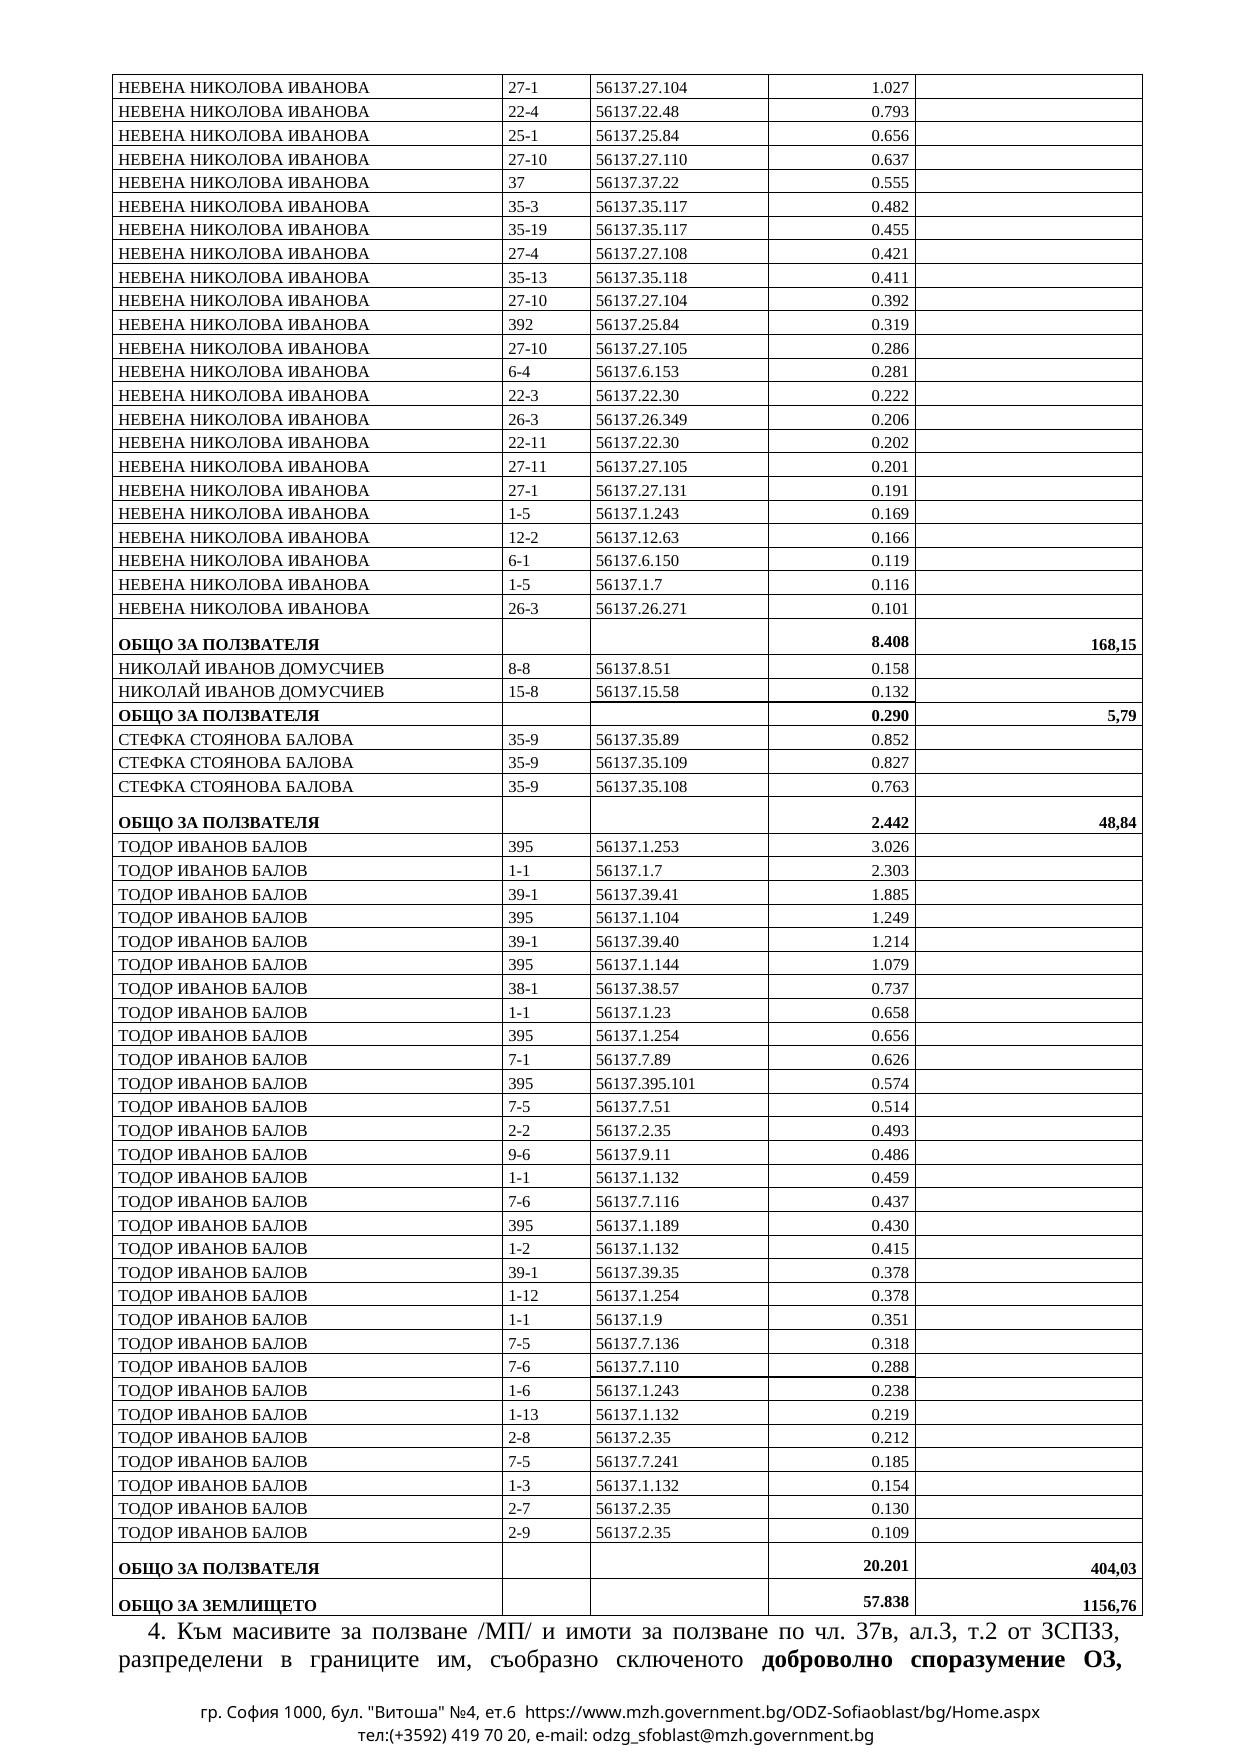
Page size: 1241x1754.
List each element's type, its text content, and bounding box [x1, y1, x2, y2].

table_cell НЕВЕНА НИКОЛОВА ИВАНОВА [113, 477, 502, 499]
table_cell ТОДОР ИВАНОВ БАЛОВ [113, 834, 502, 856]
table_cell 56137.1.132 [591, 1236, 768, 1258]
table_cell ОБЩО ЗА ПОЛЗВАТЕЛЯ [113, 797, 502, 832]
table_cell 7-5 [503, 1448, 590, 1471]
table_cell СТЕФКА СТОЯНОВА БАЛОВА [113, 750, 502, 772]
table_cell 0.158 [769, 655, 915, 678]
table_cell 38-1 [503, 975, 590, 998]
table_cell 0.459 [769, 1165, 915, 1187]
table_cell 56137.35.118 [591, 264, 768, 287]
table_cell 0.351 [769, 1306, 915, 1329]
table_cell [916, 359, 1142, 381]
table_cell [916, 595, 1142, 618]
table_cell [591, 1543, 768, 1578]
table_cell 56137.7.136 [591, 1330, 768, 1353]
table_cell 56137.1.132 [591, 1401, 768, 1424]
table_cell 1-5 [503, 571, 590, 594]
table_cell 56137.6.153 [591, 359, 768, 381]
table_cell ТОДОР ИВАНОВ БАЛОВ [113, 1236, 502, 1258]
table_cell 7-5 [503, 1094, 590, 1116]
table_cell [916, 928, 1142, 951]
table_cell 39-1 [503, 1259, 590, 1282]
table_cell 22-4 [503, 99, 590, 121]
table_cell НЕВЕНА НИКОЛОВА ИВАНОВА [113, 146, 502, 168]
table_cell 56137.9.11 [591, 1141, 768, 1163]
table_cell [916, 1212, 1142, 1234]
table_cell 56137.1.7 [591, 857, 768, 880]
table_cell 56137.1.254 [591, 1023, 768, 1045]
table_cell 0.191 [769, 477, 915, 499]
table_cell 56137.27.110 [591, 146, 768, 168]
table_cell СТЕФКА СТОЯНОВА БАЛОВА [113, 774, 502, 796]
table_cell 35-9 [503, 726, 590, 749]
table_cell [916, 881, 1142, 903]
table_cell 1-6 [503, 1378, 590, 1400]
table_cell 0.437 [769, 1188, 915, 1211]
table_cell 0.415 [769, 1236, 915, 1258]
table_cell 0.319 [769, 311, 915, 334]
table_cell 56137.2.35 [591, 1496, 768, 1518]
table_cell 8-8 [503, 655, 590, 678]
table_cell 0.116 [769, 571, 915, 594]
table_cell 56137.35.108 [591, 774, 768, 796]
table_cell [916, 1141, 1142, 1163]
table_cell 56137.1.243 [591, 501, 768, 523]
table_cell 35-3 [503, 193, 590, 216]
table_cell ТОДОР ИВАНОВ БАЛОВ [113, 1354, 502, 1376]
table_cell [916, 571, 1142, 594]
table_cell НЕВЕНА НИКОЛОВА ИВАНОВА [113, 359, 502, 381]
table_cell 27-11 [503, 453, 590, 476]
table_cell 27-4 [503, 240, 590, 263]
table_cell 0.656 [769, 122, 915, 145]
table_cell НИКОЛАЙ ИВАНОВ ДОМУСЧИЕВ [113, 679, 502, 701]
table_cell 56137.39.35 [591, 1259, 768, 1282]
table_cell 2-2 [503, 1117, 590, 1140]
table_cell [916, 453, 1142, 476]
table_cell 27-1 [503, 477, 590, 499]
table_cell 56137.1.243 [591, 1378, 768, 1400]
table_cell 56137.1.132 [591, 1165, 768, 1187]
table_cell 1-1 [503, 857, 590, 880]
table_cell ТОДОР ИВАНОВ БАЛОВ [113, 1212, 502, 1234]
table_cell [916, 122, 1142, 145]
table_cell 0.212 [769, 1425, 915, 1447]
table_cell 395 [503, 1023, 590, 1045]
table_cell 0.288 [769, 1354, 915, 1376]
table_cell 0.222 [769, 382, 915, 405]
table_cell 2-8 [503, 1425, 590, 1447]
table_cell 392 [503, 311, 590, 334]
table_cell [916, 726, 1142, 749]
table_cell [916, 1401, 1142, 1424]
table_cell 0.132 [769, 679, 915, 701]
table_cell [503, 1543, 590, 1578]
table_cell 0.392 [769, 288, 915, 310]
table_cell НЕВЕНА НИКОЛОВА ИВАНОВА [113, 548, 502, 570]
table_cell ОБЩО ЗА ПОЛЗВАТЕЛЯ [113, 1543, 502, 1578]
table_cell [916, 99, 1142, 121]
table_cell 0.130 [769, 1496, 915, 1518]
table_cell 0.166 [769, 524, 915, 547]
table_cell ОБЩО ЗА ПОЛЗВАТЕЛЯ [113, 619, 502, 654]
table_cell [916, 905, 1142, 927]
table_cell [916, 1378, 1142, 1400]
table_cell 8.408 [769, 619, 915, 654]
table_cell ТОДОР ИВАНОВ БАЛОВ [113, 1330, 502, 1353]
table_cell [916, 1188, 1142, 1211]
table_cell [916, 430, 1142, 452]
table_cell [503, 619, 590, 654]
table_cell 6-4 [503, 359, 590, 381]
table_cell [916, 1330, 1142, 1353]
table_cell 22-3 [503, 382, 590, 405]
table_cell [916, 75, 1142, 97]
table_cell 0.421 [769, 240, 915, 263]
table_cell 0.201 [769, 453, 915, 476]
table_cell [916, 501, 1142, 523]
table_cell 12-2 [503, 524, 590, 547]
table_cell ТОДОР ИВАНОВ БАЛОВ [113, 1141, 502, 1163]
table_cell НЕВЕНА НИКОЛОВА ИВАНОВА [113, 382, 502, 405]
table_cell 26-3 [503, 595, 590, 618]
table_cell 0.555 [769, 170, 915, 192]
table_cell 2-9 [503, 1519, 590, 1542]
table_cell 7-6 [503, 1188, 590, 1211]
table_cell 27-10 [503, 146, 590, 168]
table_cell НЕВЕНА НИКОЛОВА ИВАНОВА [113, 75, 502, 97]
table_cell [916, 335, 1142, 358]
table_cell [503, 703, 590, 725]
table_cell 56137.15.58 [591, 679, 768, 701]
table_cell [916, 1117, 1142, 1140]
table_cell НЕВЕНА НИКОЛОВА ИВАНОВА [113, 595, 502, 618]
table_cell 1.214 [769, 928, 915, 951]
table_cell 0.169 [769, 501, 915, 523]
table_cell 1-3 [503, 1472, 590, 1494]
table_cell 0.238 [769, 1378, 915, 1400]
table_cell ТОДОР ИВАНОВ БАЛОВ [113, 1472, 502, 1494]
table_cell ТОДОР ИВАНОВ БАЛОВ [113, 1117, 502, 1140]
table_cell [916, 1046, 1142, 1069]
table_cell ТОДОР ИВАНОВ БАЛОВ [113, 1306, 502, 1329]
table_cell 56137.39.40 [591, 928, 768, 951]
table_cell НЕВЕНА НИКОЛОВА ИВАНОВА [113, 335, 502, 358]
table_cell ТОДОР ИВАНОВ БАЛОВ [113, 1283, 502, 1305]
table_cell 1-5 [503, 501, 590, 523]
table_cell 56137.35.109 [591, 750, 768, 772]
table_cell 56137.7.51 [591, 1094, 768, 1116]
table_cell [916, 952, 1142, 974]
table_cell 22-11 [503, 430, 590, 452]
table_cell [916, 1519, 1142, 1542]
table_cell 56137.7.116 [591, 1188, 768, 1211]
table_cell 56137.1.7 [591, 571, 768, 594]
table_cell [591, 703, 768, 725]
table_cell 27-1 [503, 75, 590, 97]
table_cell 27-10 [503, 288, 590, 310]
table_cell [591, 619, 768, 654]
table_cell НЕВЕНА НИКОЛОВА ИВАНОВА [113, 122, 502, 145]
table_cell [916, 1472, 1142, 1494]
table_cell 56137.2.35 [591, 1519, 768, 1542]
table_cell 1-1 [503, 999, 590, 1022]
table_cell [916, 1283, 1142, 1305]
table_cell 56137.22.48 [591, 99, 768, 121]
table_cell 56137.2.35 [591, 1117, 768, 1140]
table_cell ТОДОР ИВАНОВ БАЛОВ [113, 1378, 502, 1400]
table_cell [916, 524, 1142, 547]
table_cell 395 [503, 905, 590, 927]
table_cell 1.027 [769, 75, 915, 97]
table_cell 56137.12.63 [591, 524, 768, 547]
table_cell [916, 193, 1142, 216]
table_cell [916, 1094, 1142, 1116]
table_cell 56137.1.9 [591, 1306, 768, 1329]
table_cell 56137.26.349 [591, 406, 768, 428]
table_cell [916, 1259, 1142, 1282]
table_cell 56137.1.253 [591, 834, 768, 856]
table_cell 0.119 [769, 548, 915, 570]
table_cell 0.202 [769, 430, 915, 452]
table_cell [916, 750, 1142, 772]
table_cell 35-19 [503, 217, 590, 239]
table_cell [916, 382, 1142, 405]
table_cell 39-1 [503, 881, 590, 903]
table_cell [916, 548, 1142, 570]
table_cell 395 [503, 1070, 590, 1093]
table_cell ТОДОР ИВАНОВ БАЛОВ [113, 999, 502, 1022]
table_cell ТОДОР ИВАНОВ БАЛОВ [113, 1094, 502, 1116]
table_cell ТОДОР ИВАНОВ БАЛОВ [113, 1496, 502, 1518]
table_cell 25-1 [503, 122, 590, 145]
table_cell 35-9 [503, 774, 590, 796]
table_cell ТОДОР ИВАНОВ БАЛОВ [113, 952, 502, 974]
table_cell [916, 477, 1142, 499]
table_cell НЕВЕНА НИКОЛОВА ИВАНОВА [113, 501, 502, 523]
table_cell 2.442 [769, 797, 915, 832]
table_cell НЕВЕНА НИКОЛОВА ИВАНОВА [113, 430, 502, 452]
table_cell 56137.38.57 [591, 975, 768, 998]
table_cell 56137.26.271 [591, 595, 768, 618]
table_cell [916, 679, 1142, 701]
table_cell ТОДОР ИВАНОВ БАЛОВ [113, 1046, 502, 1069]
table_cell 56137.22.30 [591, 430, 768, 452]
table_cell СТЕФКА СТОЯНОВА БАЛОВА [113, 726, 502, 749]
table_cell ТОДОР ИВАНОВ БАЛОВ [113, 1401, 502, 1424]
table_cell 56137.7.89 [591, 1046, 768, 1069]
table_cell [916, 1496, 1142, 1518]
table_cell [916, 264, 1142, 287]
table_cell 0.493 [769, 1117, 915, 1140]
table_cell 0.455 [769, 217, 915, 239]
table_cell [916, 288, 1142, 310]
table_cell 2.303 [769, 857, 915, 880]
table_cell [916, 1236, 1142, 1258]
table_cell ТОДОР ИВАНОВ БАЛОВ [113, 1259, 502, 1282]
table_cell 56137.35.117 [591, 217, 768, 239]
table_cell 0.101 [769, 595, 915, 618]
table_cell [916, 1306, 1142, 1329]
table_cell [916, 975, 1142, 998]
table_cell ТОДОР ИВАНОВ БАЛОВ [113, 1448, 502, 1471]
table_cell 39-1 [503, 928, 590, 951]
table_cell ТОДОР ИВАНОВ БАЛОВ [113, 928, 502, 951]
table_cell 56137.27.108 [591, 240, 768, 263]
table_cell [916, 834, 1142, 856]
table_cell 35-9 [503, 750, 590, 772]
table_cell 0.378 [769, 1259, 915, 1282]
table_cell [591, 1579, 768, 1615]
table_cell НЕВЕНА НИКОЛОВА ИВАНОВА [113, 524, 502, 547]
table_cell 0.430 [769, 1212, 915, 1234]
table_cell 0.109 [769, 1519, 915, 1542]
table_cell НЕВЕНА НИКОЛОВА ИВАНОВА [113, 193, 502, 216]
table_cell 26-3 [503, 406, 590, 428]
table_cell 56137.27.105 [591, 453, 768, 476]
table_cell 0.827 [769, 750, 915, 772]
table_cell 0.154 [769, 1472, 915, 1494]
table_cell [503, 797, 590, 832]
table_cell 56137.7.241 [591, 1448, 768, 1471]
table_cell [916, 1070, 1142, 1093]
table_cell 56137.35.117 [591, 193, 768, 216]
table_cell ТОДОР ИВАНОВ БАЛОВ [113, 1023, 502, 1045]
table_cell 0.185 [769, 1448, 915, 1471]
table_cell [916, 655, 1142, 678]
table_cell 0.411 [769, 264, 915, 287]
table_cell 168,15 [916, 619, 1142, 654]
table_cell 56137.39.41 [591, 881, 768, 903]
table_cell 56137.35.89 [591, 726, 768, 749]
table_cell 0.318 [769, 1330, 915, 1353]
table_cell 0.281 [769, 359, 915, 381]
table_cell [916, 217, 1142, 239]
table_cell 0.656 [769, 1023, 915, 1045]
table_cell 35-13 [503, 264, 590, 287]
table_cell [916, 857, 1142, 880]
table_cell 56137.27.131 [591, 477, 768, 499]
table_cell 20.201 [769, 1543, 915, 1578]
table_cell 57.838 [769, 1579, 915, 1615]
table_cell 0.206 [769, 406, 915, 428]
table_cell [916, 774, 1142, 796]
table_cell [916, 1448, 1142, 1471]
table_cell 56137.1.189 [591, 1212, 768, 1234]
table_cell 5,79 [916, 703, 1142, 725]
table_cell 15-8 [503, 679, 590, 701]
table_cell [503, 1579, 590, 1615]
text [118, 1616, 1122, 1673]
table_cell 56137.25.84 [591, 311, 768, 334]
table_cell 1-2 [503, 1236, 590, 1258]
table_cell 395 [503, 952, 590, 974]
table_cell ТОДОР ИВАНОВ БАЛОВ [113, 1188, 502, 1211]
table_cell НЕВЕНА НИКОЛОВА ИВАНОВА [113, 240, 502, 263]
table_cell 1-13 [503, 1401, 590, 1424]
table_cell ТОДОР ИВАНОВ БАЛОВ [113, 1425, 502, 1447]
table_cell НЕВЕНА НИКОЛОВА ИВАНОВА [113, 217, 502, 239]
table_cell 56137.27.104 [591, 75, 768, 97]
table_cell ТОДОР ИВАНОВ БАЛОВ [113, 975, 502, 998]
table_cell 0.637 [769, 146, 915, 168]
table_cell [591, 797, 768, 832]
table_cell 56137.27.105 [591, 335, 768, 358]
table_cell 56137.22.30 [591, 382, 768, 405]
table_cell ТОДОР ИВАНОВ БАЛОВ [113, 905, 502, 927]
table_cell 56137.2.35 [591, 1425, 768, 1447]
table_cell 1-12 [503, 1283, 590, 1305]
table_cell 56137.8.51 [591, 655, 768, 678]
table_cell ТОДОР ИВАНОВ БАЛОВ [113, 881, 502, 903]
table_cell НЕВЕНА НИКОЛОВА ИВАНОВА [113, 453, 502, 476]
table_cell 56137.27.104 [591, 288, 768, 310]
table_cell ТОДОР ИВАНОВ БАЛОВ [113, 857, 502, 880]
table_cell ТОДОР ИВАНОВ БАЛОВ [113, 1519, 502, 1542]
table_cell 56137.1.254 [591, 1283, 768, 1305]
table_cell 48,84 [916, 797, 1142, 832]
table_cell 7-5 [503, 1330, 590, 1353]
table_cell НЕВЕНА НИКОЛОВА ИВАНОВА [113, 406, 502, 428]
table_cell [916, 170, 1142, 192]
table_cell 0.626 [769, 1046, 915, 1069]
table_cell НЕВЕНА НИКОЛОВА ИВАНОВА [113, 288, 502, 310]
table_cell 395 [503, 834, 590, 856]
table_cell 2-7 [503, 1496, 590, 1518]
table_cell 56137.1.132 [591, 1472, 768, 1494]
table_cell ОБЩО ЗА ЗЕМЛИЩЕТО [113, 1579, 502, 1615]
table_cell 56137.37.22 [591, 170, 768, 192]
table_cell [916, 311, 1142, 334]
table_cell [916, 1425, 1142, 1447]
table_cell НЕВЕНА НИКОЛОВА ИВАНОВА [113, 170, 502, 192]
table_cell НЕВЕНА НИКОЛОВА ИВАНОВА [113, 311, 502, 334]
table_cell [916, 406, 1142, 428]
table_cell 7-6 [503, 1354, 590, 1376]
table_cell [916, 1023, 1142, 1045]
table_cell 1-1 [503, 1306, 590, 1329]
table_cell 6-1 [503, 548, 590, 570]
table_cell 404,03 [916, 1543, 1142, 1578]
table_cell 56137.1.23 [591, 999, 768, 1022]
table_cell [916, 1165, 1142, 1187]
table_cell 27-10 [503, 335, 590, 358]
table_cell 0.574 [769, 1070, 915, 1093]
table_cell 0.378 [769, 1283, 915, 1305]
table_cell 0.219 [769, 1401, 915, 1424]
table_cell 0.514 [769, 1094, 915, 1116]
table_cell ТОДОР ИВАНОВ БАЛОВ [113, 1070, 502, 1093]
table_cell 56137.6.150 [591, 548, 768, 570]
table_cell НЕВЕНА НИКОЛОВА ИВАНОВА [113, 264, 502, 287]
table_cell 37 [503, 170, 590, 192]
table_cell 1.079 [769, 952, 915, 974]
table_cell 1.249 [769, 905, 915, 927]
table_cell ОБЩО ЗА ПОЛЗВАТЕЛЯ [113, 703, 502, 725]
table_cell ТОДОР ИВАНОВ БАЛОВ [113, 1165, 502, 1187]
table_cell 0.793 [769, 99, 915, 121]
table_cell 1156,76 [916, 1579, 1142, 1615]
table_cell 0.290 [769, 703, 915, 725]
table_cell 3.026 [769, 834, 915, 856]
table_cell 56137.25.84 [591, 122, 768, 145]
table_cell 9-6 [503, 1141, 590, 1163]
table_cell 1.885 [769, 881, 915, 903]
table_cell НИКОЛАЙ ИВАНОВ ДОМУСЧИЕВ [113, 655, 502, 678]
table_cell [916, 146, 1142, 168]
table_cell НЕВЕНА НИКОЛОВА ИВАНОВА [113, 571, 502, 594]
table_cell 7-1 [503, 1046, 590, 1069]
table_cell 56137.7.110 [591, 1354, 768, 1376]
table_cell 56137.1.104 [591, 905, 768, 927]
table_cell [916, 240, 1142, 263]
table_cell 395 [503, 1212, 590, 1234]
table_cell [916, 999, 1142, 1022]
table_cell 0.737 [769, 975, 915, 998]
table_cell НЕВЕНА НИКОЛОВА ИВАНОВА [113, 99, 502, 121]
table_cell 56137.395.101 [591, 1070, 768, 1093]
table_cell [916, 1354, 1142, 1376]
table_cell 0.658 [769, 999, 915, 1022]
table_cell 0.486 [769, 1141, 915, 1163]
table_cell 0.763 [769, 774, 915, 796]
table_cell 56137.1.144 [591, 952, 768, 974]
table_cell 0.482 [769, 193, 915, 216]
table_cell 1-1 [503, 1165, 590, 1187]
table_cell 0.286 [769, 335, 915, 358]
table_cell 0.852 [769, 726, 915, 749]
